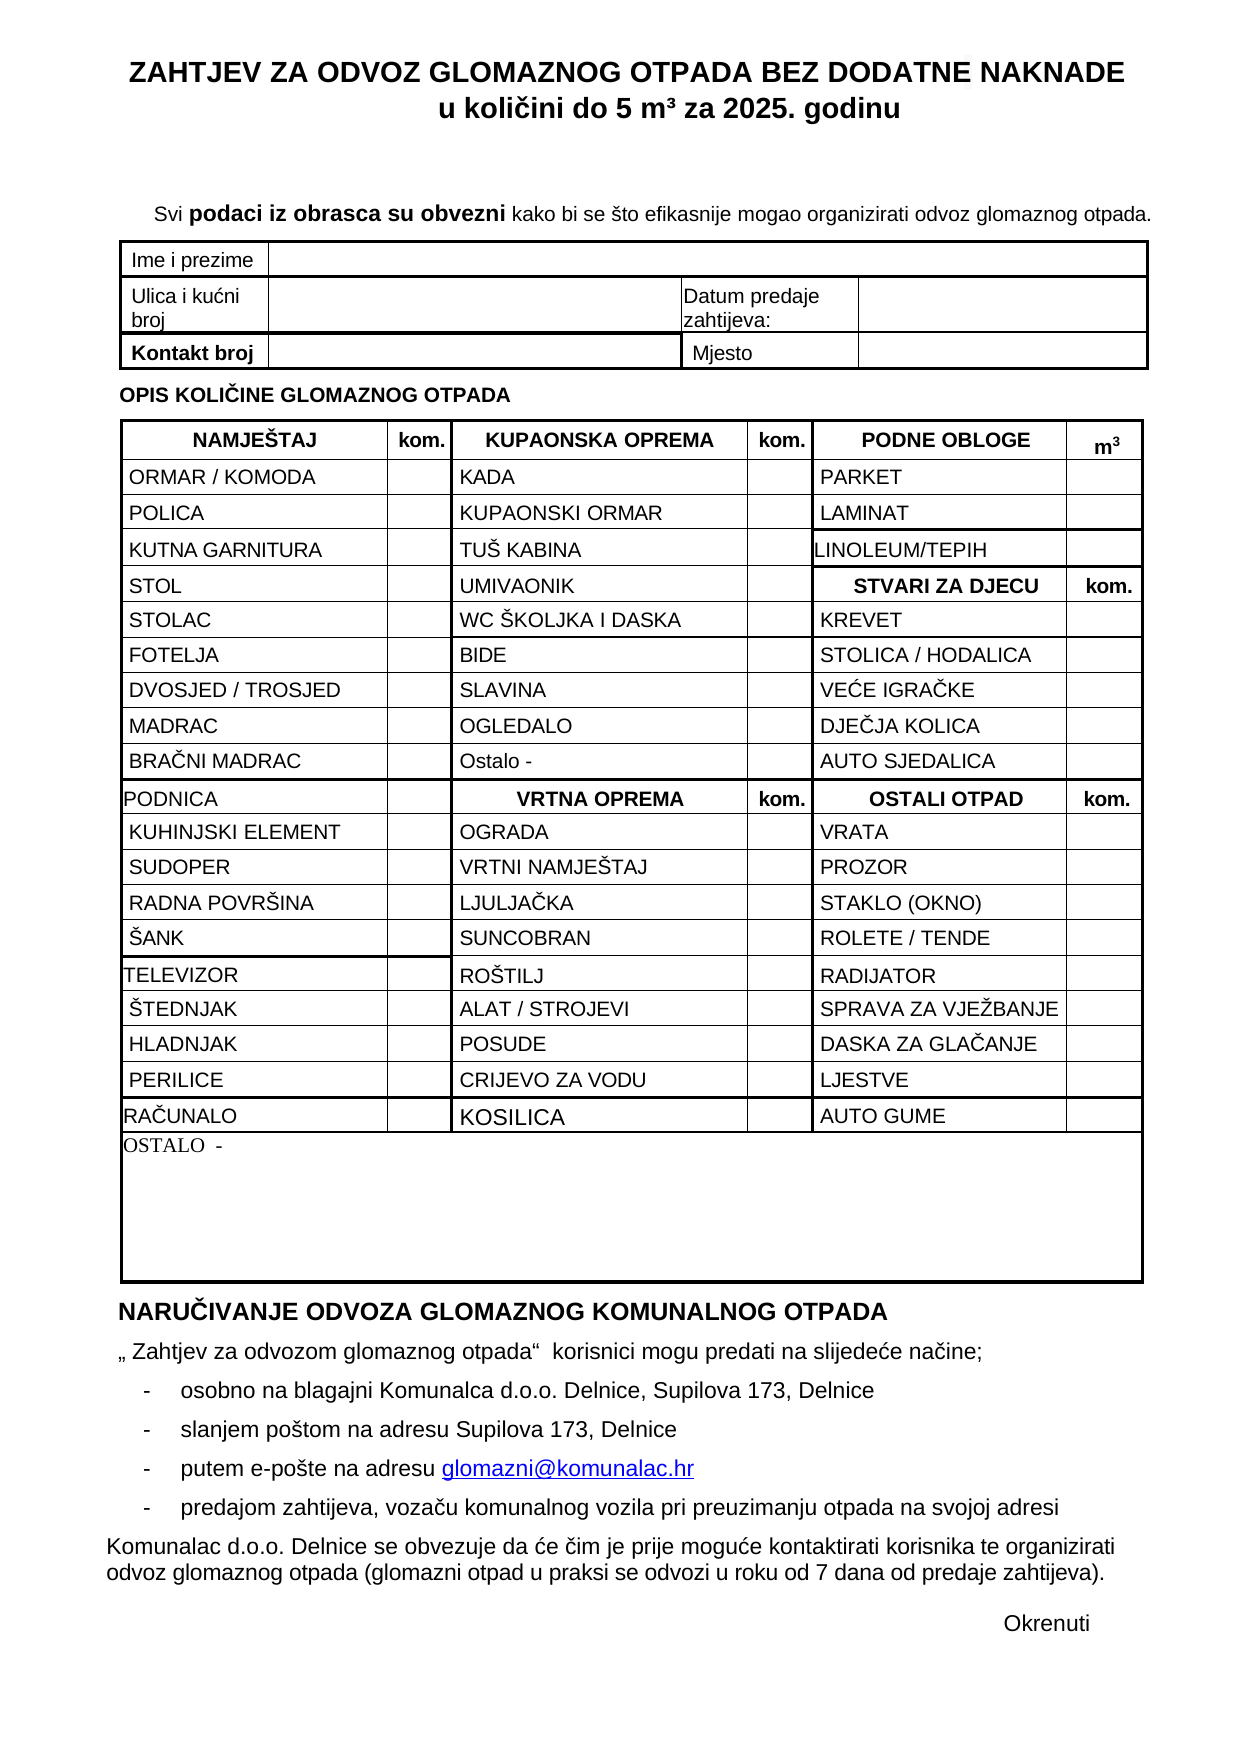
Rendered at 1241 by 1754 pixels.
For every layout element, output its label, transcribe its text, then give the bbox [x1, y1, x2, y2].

table_cell [748, 529, 811, 564]
table_cell HLADNJAK [123, 1026, 387, 1061]
list putem e-pošte na adresu glomazni@komunalac.hr [143, 1455, 1133, 1481]
table_cell OGLEDALO [453, 708, 747, 742]
table_cell [1067, 850, 1141, 884]
table_cell [748, 1099, 811, 1131]
text OPIS KOLIČINE GLOMAZNOG OTPADA [119, 382, 1161, 406]
table_cell OSTALO - [123, 1133, 1141, 1280]
table_cell [388, 1062, 450, 1096]
table_cell LINOLEUM/TEPIH [814, 531, 1066, 564]
table_cell UMIVAONIK [453, 566, 747, 601]
table_cell [748, 602, 811, 636]
table_cell KADA [453, 460, 747, 494]
table_cell [388, 885, 450, 919]
list slanjem poštom na adresu Supilova 173, Delnice [143, 1416, 1133, 1442]
table_cell [1067, 956, 1141, 990]
table_cell KUTNA GARNITURA [123, 529, 387, 564]
table_cell [388, 529, 450, 564]
table_cell [748, 495, 811, 528]
table_cell [1067, 531, 1141, 564]
table_cell Ulica i kućni broj [122, 278, 268, 331]
table_cell PERILICE [123, 1062, 387, 1096]
table_cell PARKET [814, 460, 1066, 494]
table_cell [388, 638, 450, 672]
table_cell CRIJEVO ZA VODU [453, 1062, 747, 1096]
table_cell [388, 673, 450, 707]
table_cell [748, 638, 811, 672]
table_cell [1067, 495, 1141, 528]
table_cell VRATA [814, 814, 1066, 848]
table_cell [748, 708, 811, 742]
table_cell ROŠTILJ [453, 956, 747, 990]
table_cell [1067, 602, 1141, 636]
table_cell [388, 920, 450, 954]
table_cell [1067, 1062, 1141, 1096]
table_cell [388, 708, 450, 742]
table_cell [748, 673, 811, 707]
table_cell kom. [1067, 568, 1141, 601]
table_cell [859, 278, 1146, 331]
table_cell [748, 850, 811, 884]
table_cell [748, 991, 811, 1025]
table_cell [388, 991, 450, 1025]
table_cell [1067, 638, 1141, 672]
text NARUČIVANJE ODVOZA GLOMAZNOG KOMUNALNOG OTPADA [118, 1296, 1161, 1325]
table_cell [388, 1026, 450, 1061]
table_cell [748, 885, 811, 919]
table_cell [388, 781, 450, 813]
table_cell SUNCOBRAN [453, 920, 747, 954]
table_cell KUPAONSKI ORMAR [453, 495, 747, 528]
table_cell kom. [1067, 781, 1141, 813]
table_cell STVARI ZA DJECU [814, 568, 1066, 601]
table_cell [748, 1062, 811, 1096]
table_cell MADRAC [123, 708, 387, 742]
table_cell STOLICA / HODALICA [814, 638, 1066, 672]
table_cell [269, 278, 681, 331]
table_header kom. [388, 422, 450, 458]
table_cell STOLAC [123, 602, 387, 636]
table_cell [1067, 885, 1141, 919]
table_cell ROLETE / TENDE [814, 920, 1066, 954]
table_header Ime i prezime [122, 243, 268, 275]
table_cell AUTO GUME [814, 1099, 1066, 1131]
table_cell [748, 920, 811, 954]
table_cell VRTNI NAMJEŠTAJ [453, 850, 747, 884]
table_cell SLAVINA [453, 673, 747, 707]
table_cell [388, 744, 450, 778]
table_cell LJULJAČKA [453, 885, 747, 919]
table_cell [388, 1099, 450, 1131]
table_cell ORMAR / KOMODA [123, 460, 387, 494]
table_cell [388, 958, 450, 990]
table_cell [1067, 920, 1141, 954]
table_cell [388, 566, 450, 601]
table_cell BRAČNI MADRAC [123, 744, 387, 778]
table_cell Datum predaje zahtijeva: [682, 278, 858, 331]
table_cell KUHINJSKI ELEMENT [123, 814, 387, 848]
table_cell FOTELJA [123, 638, 387, 672]
list osobno na blagajni Komunalca d.o.o. Delnice, Supilova 173, Delnice [143, 1377, 1133, 1403]
table_cell [1067, 1099, 1141, 1131]
table_cell SPRAVA ZA VJEŽBANJE [814, 991, 1066, 1025]
table_cell [388, 460, 450, 494]
table_header [269, 243, 1146, 275]
table_cell [388, 814, 450, 848]
table_header PODNE OBLOGE [814, 422, 1066, 458]
table_cell VRTNA OPREMA [453, 781, 747, 813]
table_cell RADIJATOR [814, 956, 1066, 990]
table_cell OGRADA [453, 814, 747, 848]
table_cell PROZOR [814, 850, 1066, 884]
table_cell [1067, 708, 1141, 742]
table_cell POLICA [123, 495, 387, 528]
list predajom zahtijeva, vozaču komunalnog vozila pri preuzimanju otpada na svojoj adresi [143, 1494, 1133, 1520]
table_cell [269, 335, 680, 367]
table_cell DASKA ZA GLAČANJE [814, 1026, 1066, 1061]
table_cell AUTO SJEDALICA [814, 744, 1066, 778]
table_cell Ostalo - [453, 744, 747, 778]
table_cell POSUDE [453, 1026, 747, 1061]
table_header kom. [748, 422, 811, 458]
table_cell [1067, 673, 1141, 707]
table_cell ALAT / STROJEVI [453, 991, 747, 1025]
table_cell [388, 495, 450, 528]
table_cell WC ŠKOLJKA I DASKA [453, 602, 747, 636]
table_cell [1067, 991, 1141, 1025]
table_cell [1067, 460, 1141, 494]
table_cell VEĆE IGRAČKE [814, 673, 1066, 707]
table_cell [748, 1026, 811, 1061]
table_cell [388, 850, 450, 884]
table_cell DVOSJED / TROSJED [123, 673, 387, 707]
table_cell STAKLO (OKNO) [814, 885, 1066, 919]
text Svi podaci iz obrasca su obvezni kako bi se što efikasnije mogao organizirati odvoz glomaznog otpada. [119, 200, 1161, 227]
table_cell Mjesto [683, 333, 858, 367]
table_cell Kontakt broj [122, 335, 268, 367]
text Komunalac d.o.o. Delnice se obvezuje da će čim je prije moguće kontaktirati korisnika te organizirati odvoz glomaznog otpada (glomazni otpad u praksi se odvozi u roku od 7 dana od predaje zahtijeva). [106, 1533, 1161, 1586]
table_cell DJEČJA KOLICA [814, 708, 1066, 742]
table_cell kom. [748, 781, 811, 813]
table_cell PODNICA [123, 781, 387, 813]
table_cell [748, 566, 811, 601]
table_cell TUŠ KABINA [453, 529, 747, 564]
table_cell [748, 956, 811, 990]
table_cell STOL [123, 566, 387, 601]
table_cell SUDOPER [123, 850, 387, 884]
table_cell ŠANK [123, 920, 387, 954]
table_cell KOSILICA [453, 1099, 747, 1131]
table_cell BIDE [453, 638, 747, 672]
table_cell [1067, 814, 1141, 848]
table_cell [1067, 1026, 1141, 1061]
table_cell [748, 744, 811, 778]
table_cell TELEVIZOR [123, 958, 387, 990]
table_cell ŠTEDNJAK [123, 991, 387, 1025]
table_header m3 [1067, 422, 1141, 458]
table_cell LJESTVE [814, 1062, 1066, 1096]
text „ Zahtjev za odvozom glomaznog otpada“ korisnici mogu predati na slijedeće načine; [118, 1338, 1133, 1364]
table_cell [859, 333, 1146, 367]
title ZAHTJEV ZA ODVOZ GLOMAZNOG OTPADA BEZ DODATNE NAKNADE u količini do 5 m³ za 2025. godinu [121, 55, 1133, 125]
table_cell [1067, 744, 1141, 778]
table_cell [748, 814, 811, 848]
table_cell [748, 460, 811, 494]
table_cell [388, 602, 450, 636]
table_cell OSTALI OTPAD [814, 781, 1066, 813]
text Okrenuti [106, 1610, 1161, 1637]
table_cell LAMINAT [814, 495, 1066, 528]
table_header NAMJEŠTAJ [123, 422, 387, 458]
table_cell RAČUNALO [123, 1099, 387, 1131]
table_header KUPAONSKA OPREMA [453, 422, 747, 458]
table_cell RADNA POVRŠINA [123, 885, 387, 919]
table_cell KREVET [814, 602, 1066, 636]
